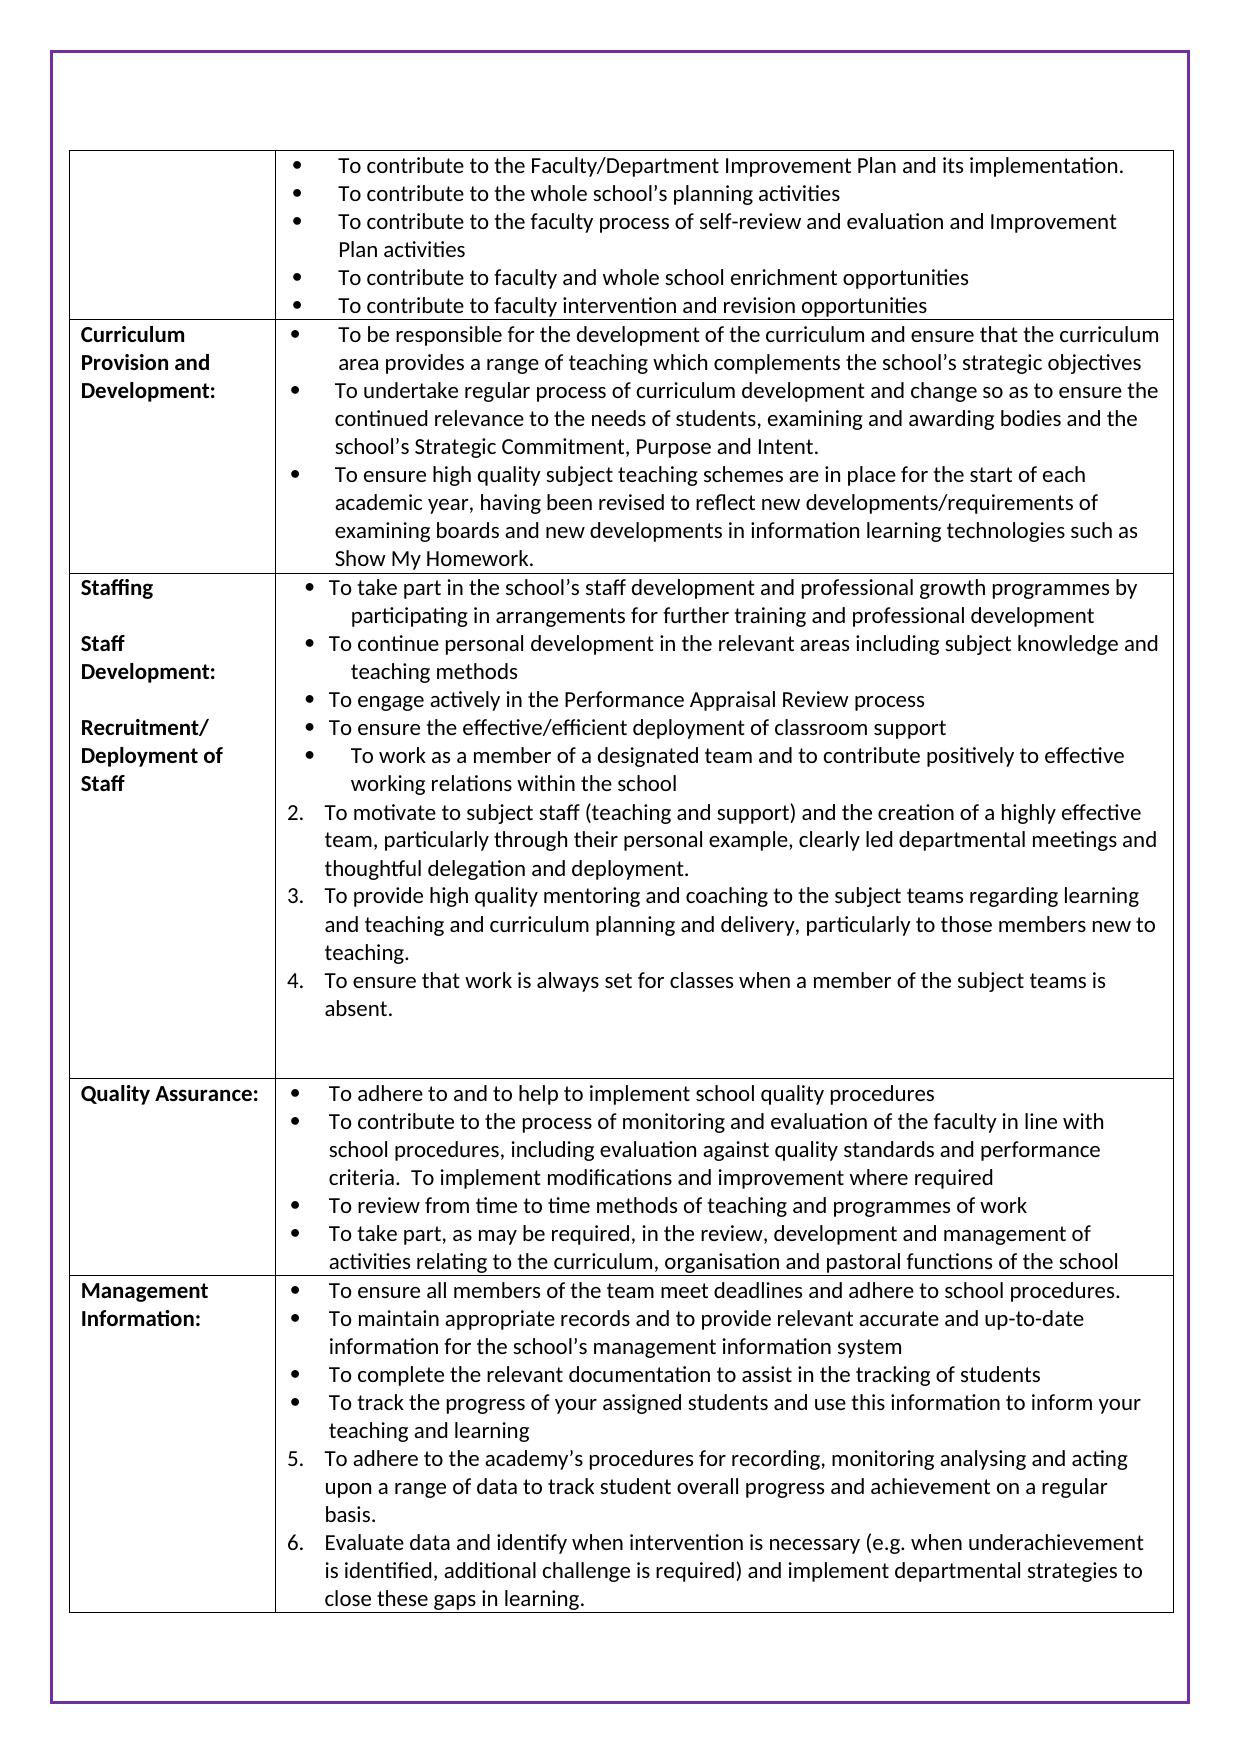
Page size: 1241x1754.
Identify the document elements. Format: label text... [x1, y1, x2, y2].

table_cell Staffing Staff Development: Recruitment/ Deployment of Staff [70, 574, 275, 1078]
table_cell To take part in the school’s staff development and professional growth programmes by participating in arrangements for further training and professional development To continue personal development in the relevant areas including subject knowledge and teaching methods To engage actively in the Performance Appraisal Review process To ensure the effective/efficient deployment of classroom support To work as a member of a designated team and to contribute positively to effective working relations within the school To motivate to subject staff (teaching and support) and the creation of a highly effective team, particularly through their personal example, clearly led departmental meetings and thoughtful delegation and deployment. To provide high quality mentoring and coaching to the subject teams regarding learning and teaching and curriculum planning and delivery, particularly to those members new to teaching. To ensure that work is always set for classes when a member of the subject teams is absent. [276, 574, 1173, 1078]
table_cell To be responsible for the development of the curriculum and ensure that the curriculum area provides a range of teaching which complements the school’s strategic objectives To undertake regular process of curriculum development and change so as to ensure the continued relevance to the needs of students, examining and awarding bodies and the school’s Strategic Commitment, Purpose and Intent. To ensure high quality subject teaching schemes are in place for the start of each academic year, having been revised to reflect new developments/requirements of examining boards and new developments in information learning technologies such as Show My Homework. [276, 320, 1173, 572]
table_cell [70, 151, 275, 319]
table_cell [70, 1276, 275, 1612]
table_cell Quality Assurance: [70, 1079, 275, 1275]
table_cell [276, 151, 1173, 319]
table_cell To adhere to and to help to implement school quality procedures To contribute to the process of monitoring and evaluation of the faculty in line with school procedures, including evaluation against quality standards and performance criteria. To implement modifications and improvement where required To review from time to time methods of teaching and programmes of work To take part, as may be required, in the review, development and management of activities relating to the curriculum, organisation and pastoral functions of the school [276, 1079, 1173, 1275]
table_cell Curriculum Provision and Development: [70, 320, 275, 572]
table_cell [276, 1276, 1173, 1612]
